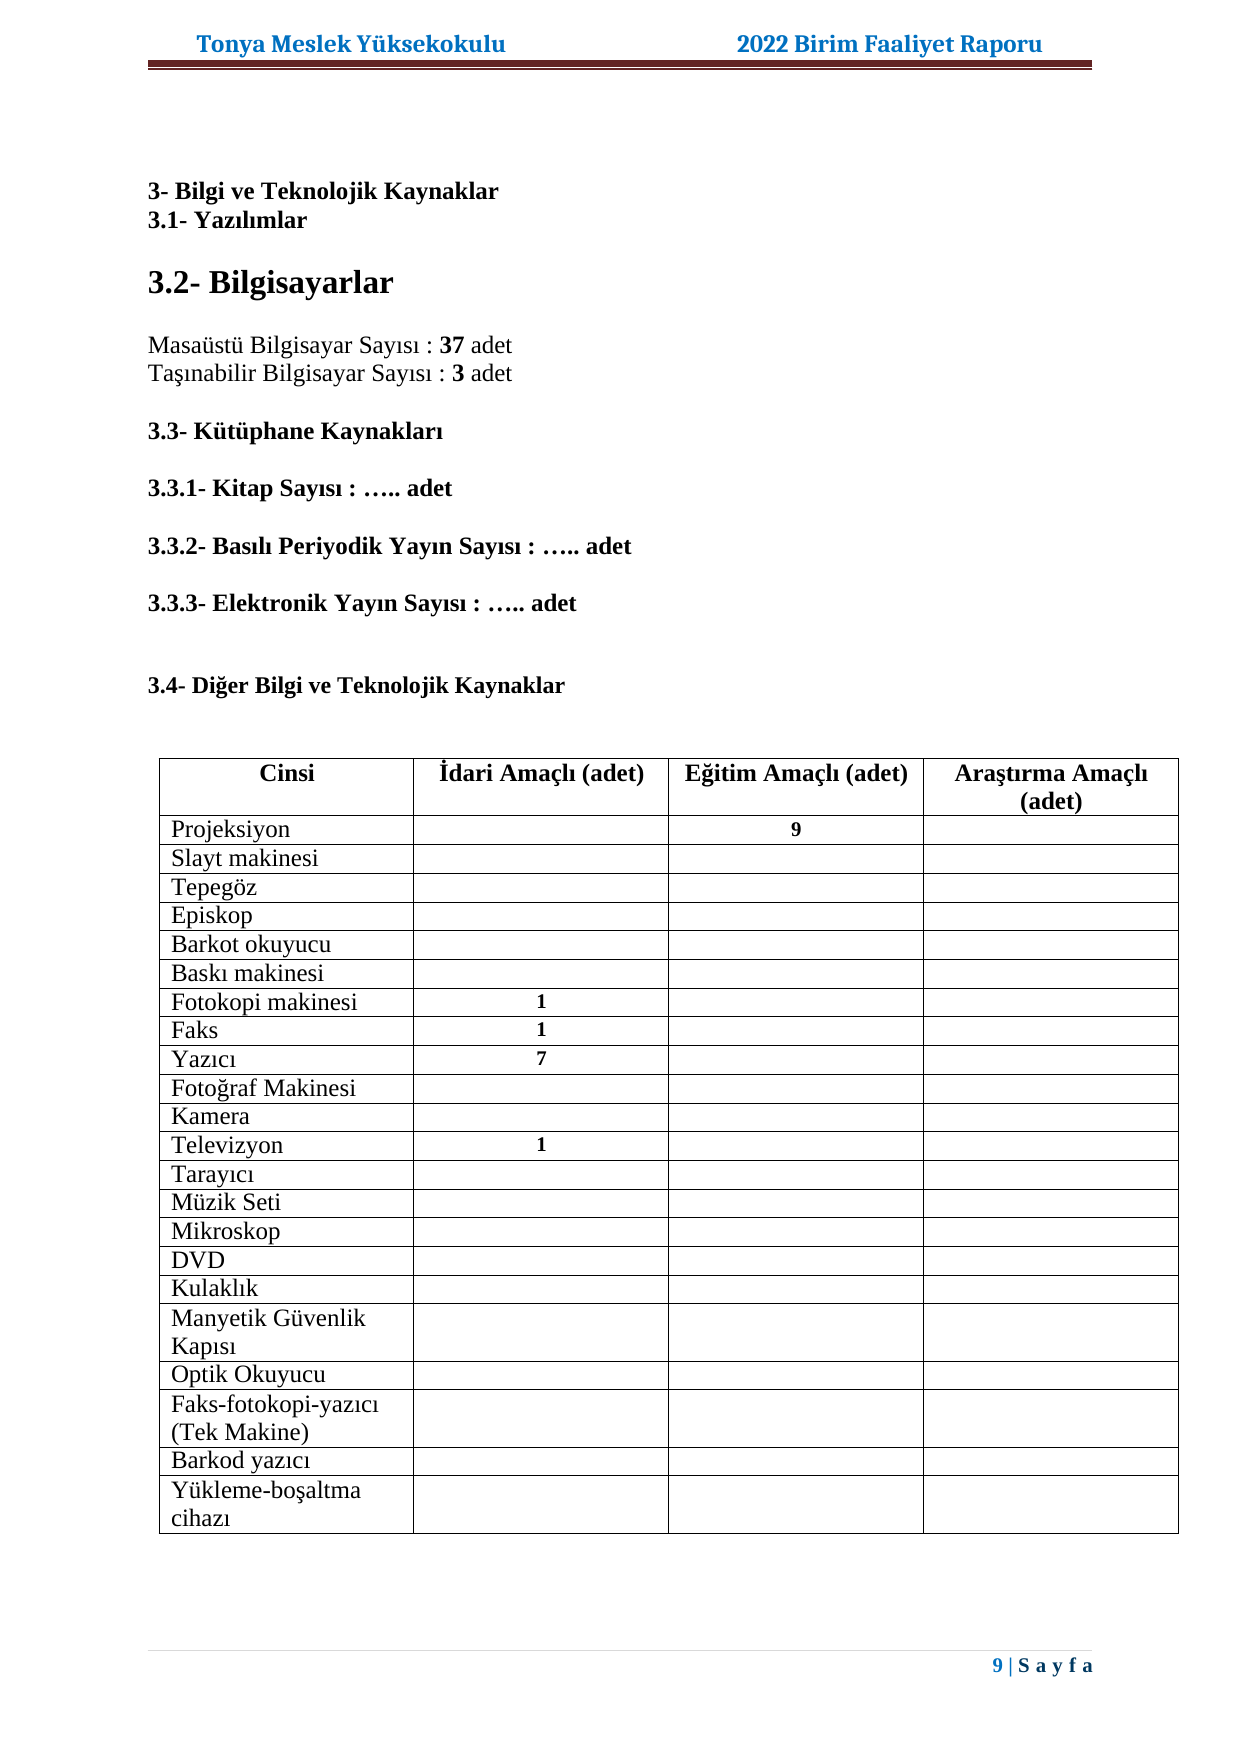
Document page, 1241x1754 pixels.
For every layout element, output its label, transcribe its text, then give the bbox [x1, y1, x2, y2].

table_cell Episkop [160, 903, 413, 930]
table_cell [924, 1104, 1178, 1131]
table_cell [924, 1046, 1178, 1074]
table_cell [414, 903, 668, 930]
text 3- Bilgi ve Teknolojik Kaynaklar [148, 176, 1092, 205]
table_cell [669, 903, 923, 930]
table_cell [669, 1218, 923, 1246]
table_cell [669, 1046, 923, 1074]
table_cell [669, 1104, 923, 1131]
table_cell [669, 1304, 923, 1361]
table_cell [414, 1218, 668, 1246]
table_cell 7 [414, 1046, 668, 1074]
table_cell Kulaklık [160, 1276, 413, 1303]
table_cell [669, 1448, 923, 1475]
table_header Eğitim Amaçlı (adet) [669, 759, 923, 815]
table_cell [414, 1247, 668, 1274]
table_cell [414, 1190, 668, 1217]
text 3.3.1- Kitap Sayısı : ….. adet [148, 473, 1092, 502]
table_cell [414, 931, 668, 959]
table_cell [414, 1448, 668, 1475]
table_cell [669, 1161, 923, 1188]
table_cell Optik Okuyucu [160, 1362, 413, 1389]
table_cell Barkot okuyucu [160, 931, 413, 959]
table_cell Yükleme-boşaltma cihazı [160, 1476, 413, 1533]
table_cell [669, 960, 923, 988]
table_cell [669, 1362, 923, 1389]
table_cell [669, 1190, 923, 1217]
table_header Araştırma Amaçlı (adet) [924, 759, 1178, 815]
table_cell Projeksiyon [160, 816, 413, 844]
text Masaüstü Bilgisayar Sayısı : 37 adet [148, 330, 1092, 358]
table_cell [924, 1161, 1178, 1188]
table_cell [924, 845, 1178, 873]
table_cell [414, 1362, 668, 1389]
table_cell DVD [160, 1247, 413, 1274]
table_cell 1 [414, 989, 668, 1016]
table_cell [414, 874, 668, 902]
table_cell [414, 1161, 668, 1188]
table_cell Televizyon [160, 1132, 413, 1160]
table_cell [669, 1075, 923, 1102]
table_cell 9 [669, 816, 923, 844]
text 3.3.3- Elektronik Yayın Sayısı : ….. adet [148, 588, 1092, 617]
table_cell [669, 1017, 923, 1045]
table_cell Tepegöz [160, 874, 413, 902]
table_cell Slayt makinesi [160, 845, 413, 873]
table_cell [414, 816, 668, 844]
table_cell [924, 903, 1178, 930]
text 3.2- Bilgisayarlar [148, 263, 1092, 301]
text Taşınabilir Bilgisayar Sayısı : 3 adet [148, 358, 1092, 387]
table_cell [924, 1476, 1178, 1533]
text 3.3.2- Basılı Periyodik Yayın Sayısı : ….. adet [148, 531, 1092, 560]
table_cell Kamera [160, 1104, 413, 1131]
table_cell Manyetik Güvenlik Kapısı [160, 1304, 413, 1361]
table_cell 1 [414, 1017, 668, 1045]
table_cell [924, 1448, 1178, 1475]
table_cell Tarayıcı [160, 1161, 413, 1188]
table_cell [924, 1362, 1178, 1389]
table_cell [669, 989, 923, 1016]
table_cell [414, 1104, 668, 1131]
subtitle 3.4- Diğer Bilgi ve Teknolojik Kaynaklar [148, 671, 1092, 699]
table_cell [669, 845, 923, 873]
table_cell Fotoğraf Makinesi [160, 1075, 413, 1102]
table_cell [669, 931, 923, 959]
table_header Cinsi [160, 759, 413, 815]
table_cell [414, 960, 668, 988]
table_cell [924, 1017, 1178, 1045]
table_cell Mikroskop [160, 1218, 413, 1246]
table_cell [924, 1304, 1178, 1361]
table_header İdari Amaçlı (adet) [414, 759, 668, 815]
text 3.3- Kütüphane Kaynakları [148, 416, 1092, 445]
table_cell [414, 1075, 668, 1102]
table_cell [924, 1390, 1178, 1447]
table_cell [414, 1390, 668, 1447]
table_cell Yazıcı [160, 1046, 413, 1074]
table_cell 1 [414, 1132, 668, 1160]
table_cell [924, 874, 1178, 902]
table_cell [924, 989, 1178, 1016]
table_cell [924, 1075, 1178, 1102]
table_cell [669, 1247, 923, 1274]
table_cell [924, 1132, 1178, 1160]
table_cell [669, 1276, 923, 1303]
text 3.1- Yazılımlar [148, 205, 1092, 234]
table_cell [669, 1132, 923, 1160]
table_cell [924, 960, 1178, 988]
table_cell [924, 816, 1178, 844]
table_cell [924, 931, 1178, 959]
table_cell [414, 1304, 668, 1361]
table_cell [669, 1390, 923, 1447]
table_cell Baskı makinesi [160, 960, 413, 988]
table_cell Faks-fotokopi-yazıcı (Tek Makine) [160, 1390, 413, 1447]
table_cell Fotokopi makinesi [160, 989, 413, 1016]
table_cell [924, 1190, 1178, 1217]
table_cell [924, 1218, 1178, 1246]
table_cell [669, 874, 923, 902]
table_cell [924, 1247, 1178, 1274]
table_cell [669, 1476, 923, 1533]
table_cell [414, 1276, 668, 1303]
table_cell Müzik Seti [160, 1190, 413, 1217]
table_cell Faks [160, 1017, 413, 1045]
table_cell [414, 1476, 668, 1533]
table_cell [414, 845, 668, 873]
table_cell [924, 1276, 1178, 1303]
table_cell Barkod yazıcı [160, 1448, 413, 1475]
